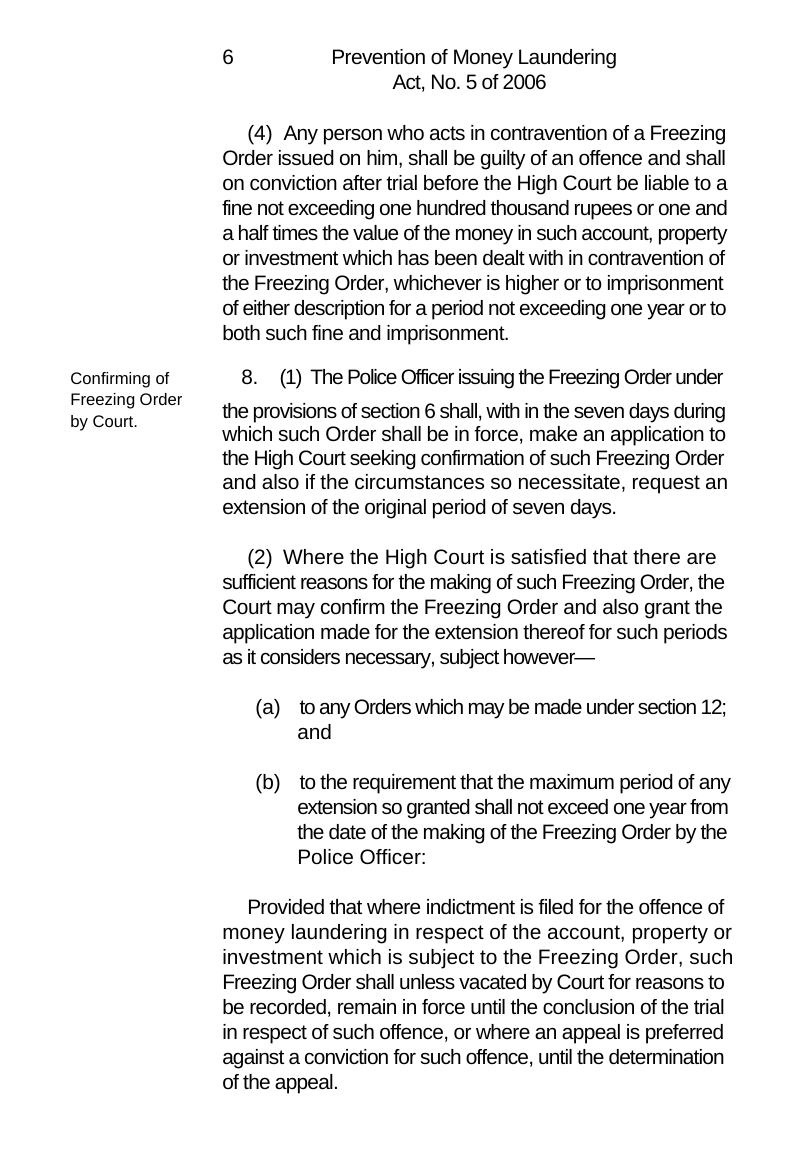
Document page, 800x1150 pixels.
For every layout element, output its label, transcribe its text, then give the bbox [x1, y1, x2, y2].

text Order issued on him, shall be guilty of an offence and shall [222, 145, 800, 170]
text and [297, 719, 800, 744]
text Court may confirm the Freezing Order and also grant the [222, 594, 800, 619]
text the Freezing Order, whichever is higher or to imprisonment [222, 270, 800, 295]
text 6 Prevention of Money Laundering [222, 43, 800, 69]
text of the appeal. [222, 1069, 800, 1094]
text Freezing Order shall unless vacated by Court for reasons to [222, 969, 800, 994]
text sufficient reasons for the making of such Freezing Order, the [222, 570, 800, 594]
text application made for the extension thereof for such periods [222, 619, 800, 644]
text (a) to any Orders which may be made under section 12; [255, 694, 800, 719]
text (4) Any person who acts in contravention of a Freezing [247, 120, 800, 145]
text Provided that where indictment is filed for the offence of [247, 894, 800, 919]
text Act, No. 5 of 2006 [392, 69, 800, 94]
text money laundering in respect of the account, property or [222, 919, 800, 944]
text extension so granted shall not exceed one year from [297, 794, 800, 819]
text or investment which has been dealt with in contravention of [222, 245, 800, 270]
text which such Order shall be in force, make an application to [222, 429, 800, 445]
text (b) to the requirement that the maximum period of any [255, 769, 800, 794]
text against a conviction for such offence, until the determination [222, 1044, 800, 1069]
text and also if the circumstances so necessitate, request an [222, 470, 800, 495]
text the date of the making of the Freezing Order by the [297, 819, 800, 844]
text of either description for a period not exceeding one year or to [222, 295, 800, 320]
text on conviction after trial before the High Court be liable to a [222, 170, 800, 195]
text investment which is subject to the Freezing Order, such [222, 944, 800, 969]
text the High Court seeking confirmation of such Freezing Order [222, 445, 800, 470]
text (2) Where the High Court is satisfied that there are [247, 544, 800, 570]
text fine not exceeding one hundred thousand rupees or one and [222, 195, 800, 220]
text a half times the value of the money in such account, property [222, 220, 800, 245]
text extension of the original period of seven days. [222, 495, 800, 520]
text both such fine and imprisonment. [222, 320, 800, 345]
text Freezing Order [70, 390, 800, 410]
text as it considers necessary, subject however— [222, 644, 800, 669]
text Confirming of 8. (1) The Police Officer issuing the Freezing Order under [70, 365, 800, 390]
text Police Officer: [297, 844, 800, 869]
text be recorded, remain in force until the conclusion of the trial [222, 994, 800, 1019]
text in respect of such offence, or where an appeal is preferred [222, 1019, 800, 1044]
